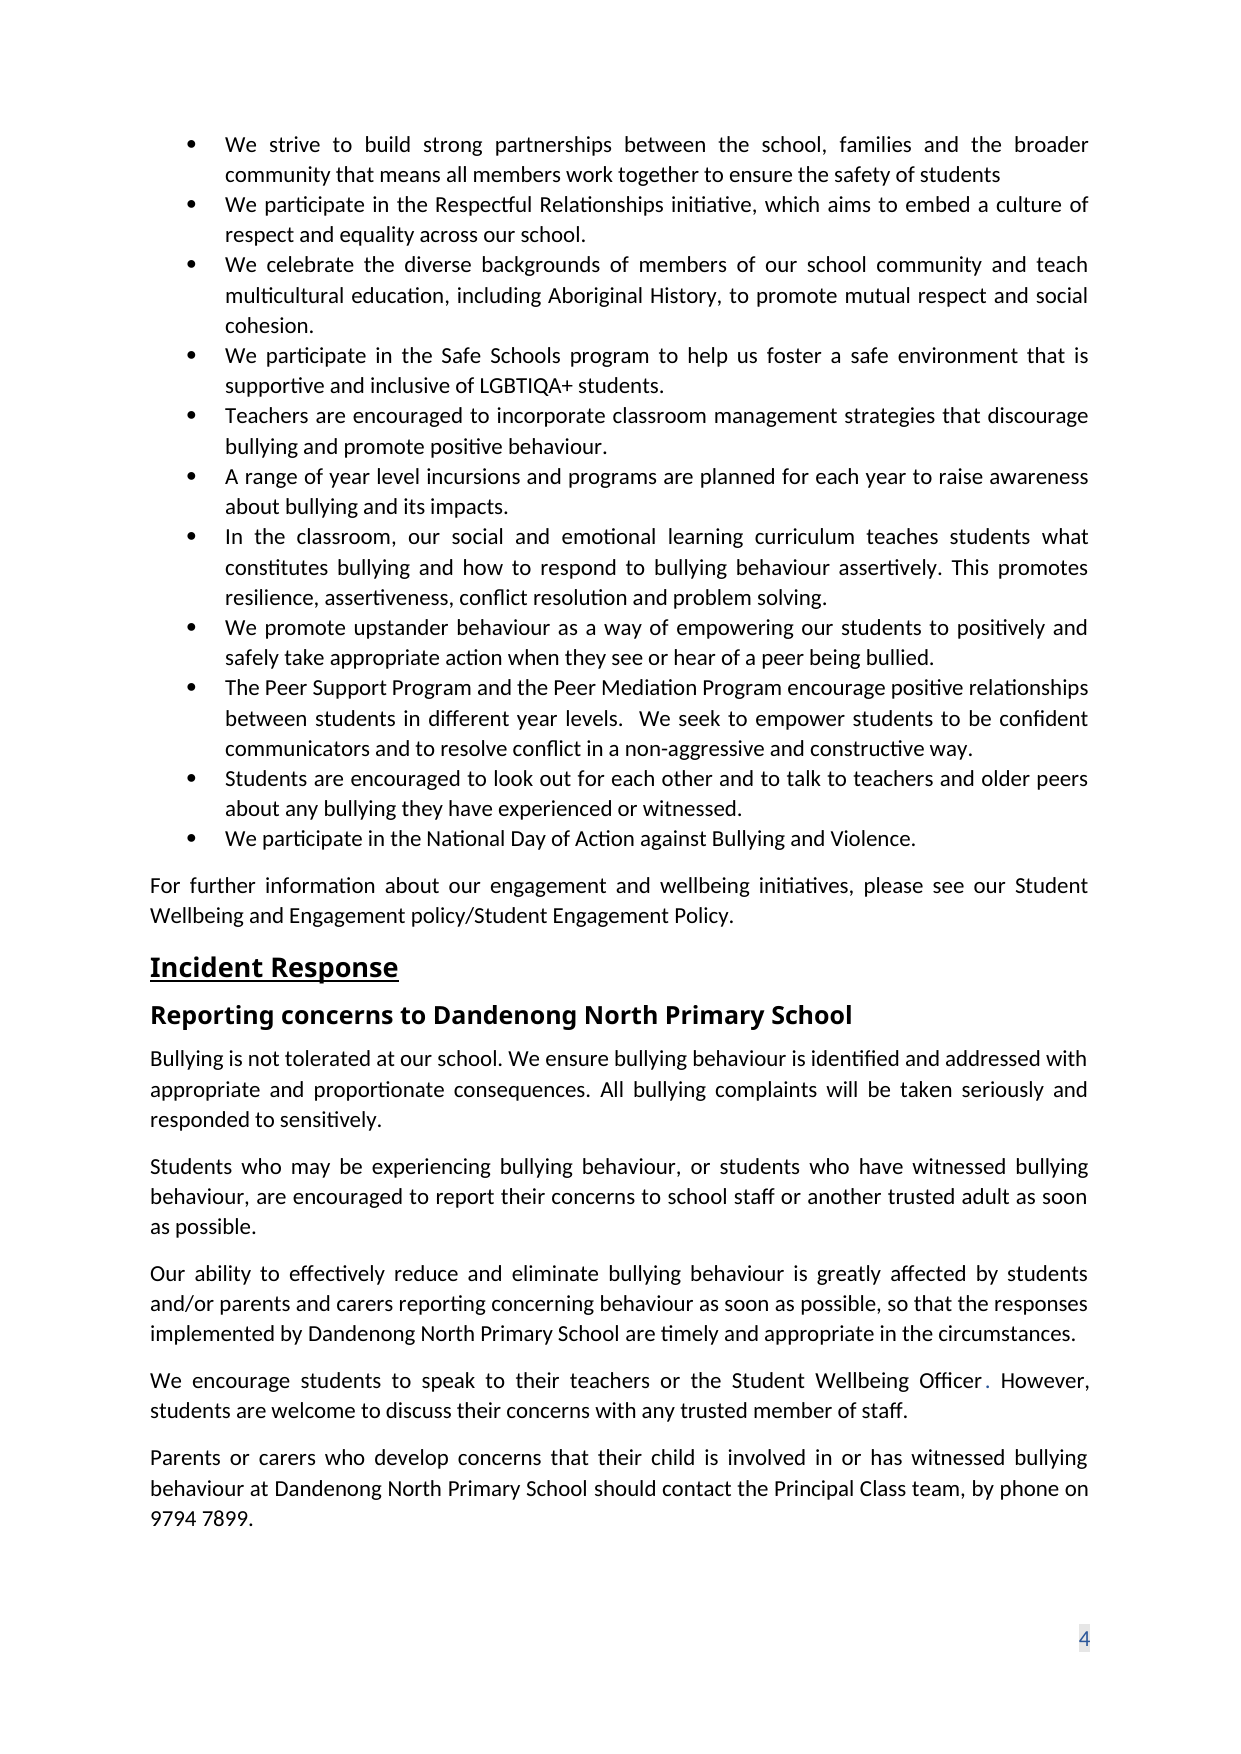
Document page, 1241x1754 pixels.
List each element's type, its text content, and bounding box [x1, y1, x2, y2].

list We participate in the Safe Schools program to help us foster a safe environment that is supportive and inclusive of LGBTIQA+ students. [187, 341, 1090, 399]
list We participate in the Respectful Relationships initiative, which aims to embed a culture of respect and equality across our school. [187, 190, 1090, 248]
list We celebrate the diverse backgrounds of members of our school community and teach multicultural education, including Aboriginal History, to promote mutual respect and social cohesion. [187, 251, 1090, 339]
text Our ability to effectively reduce and eliminate bullying behaviour is greatly affected by students and/or parents and carers reporting concerning behaviour as soon as possible, so that the responses implemented by Dandenong North Primary School are timely and appropriate in the circumstances. [150, 1259, 1090, 1347]
list We promote upstander behaviour as a way of empowering our students to positively and safely take appropriate action when they see or hear of a peer being bullied. [187, 613, 1090, 671]
text Parents or carers who develop concerns that their child is involved in or has witnessed bullying behaviour at Dandenong North Primary School should contact the Principal Class team, by phone on 9794 7899. [150, 1443, 1090, 1532]
text For further information about our engagement and wellbeing initiatives, please see our Student Wellbeing and Engagement policy/Student Engagement Policy. [150, 871, 1090, 930]
list Students are encouraged to look out for each other and to talk to teachers and older peers about any bullying they have experienced or witnessed. [187, 764, 1090, 822]
list We participate in the National Day of Action against Bullying and Violence. [187, 824, 1090, 853]
subtitle Reporting concerns to Dandenong North Primary School [150, 998, 1090, 1032]
text Bullying is not tolerated at our school. We ensure bullying behaviour is identified and addressed with appropriate and proportionate consequences. All bullying complaints will be taken seriously and responded to sensitively. [150, 1044, 1090, 1133]
text We encourage students to speak to their teachers or the Student Wellbeing Officer. However, students are welcome to discuss their concerns with any trusted member of staff. [150, 1366, 1090, 1424]
list Teachers are encouraged to incorporate classroom management strategies that discourage bullying and promote positive behaviour. [187, 402, 1090, 460]
list In the classroom, our social and emotional learning curriculum teaches students what constitutes bullying and how to respond to bullying behaviour assertively. This promotes resilience, assertiveness, conflict resolution and problem solving. [187, 522, 1090, 611]
list The Peer Support Program and the Peer Mediation Program encourage positive relationships between students in different year levels. We seek to empower students to be confident communicators and to resolve conflict in a non-aggressive and constructive way. [187, 673, 1090, 762]
text Students who may be experiencing bullying behaviour, or students who have witnessed bullying behaviour, are encouraged to report their concerns to school staff or another trusted adult as soon as possible. [150, 1152, 1090, 1240]
list We strive to build strong partnerships between the school, families and the broader community that means all members work together to ensure the safety of students [187, 130, 1090, 188]
list A range of year level incursions and programs are planned for each year to raise awareness about bullying and its impacts. [187, 462, 1090, 520]
subtitle Incident Response [150, 948, 1090, 985]
